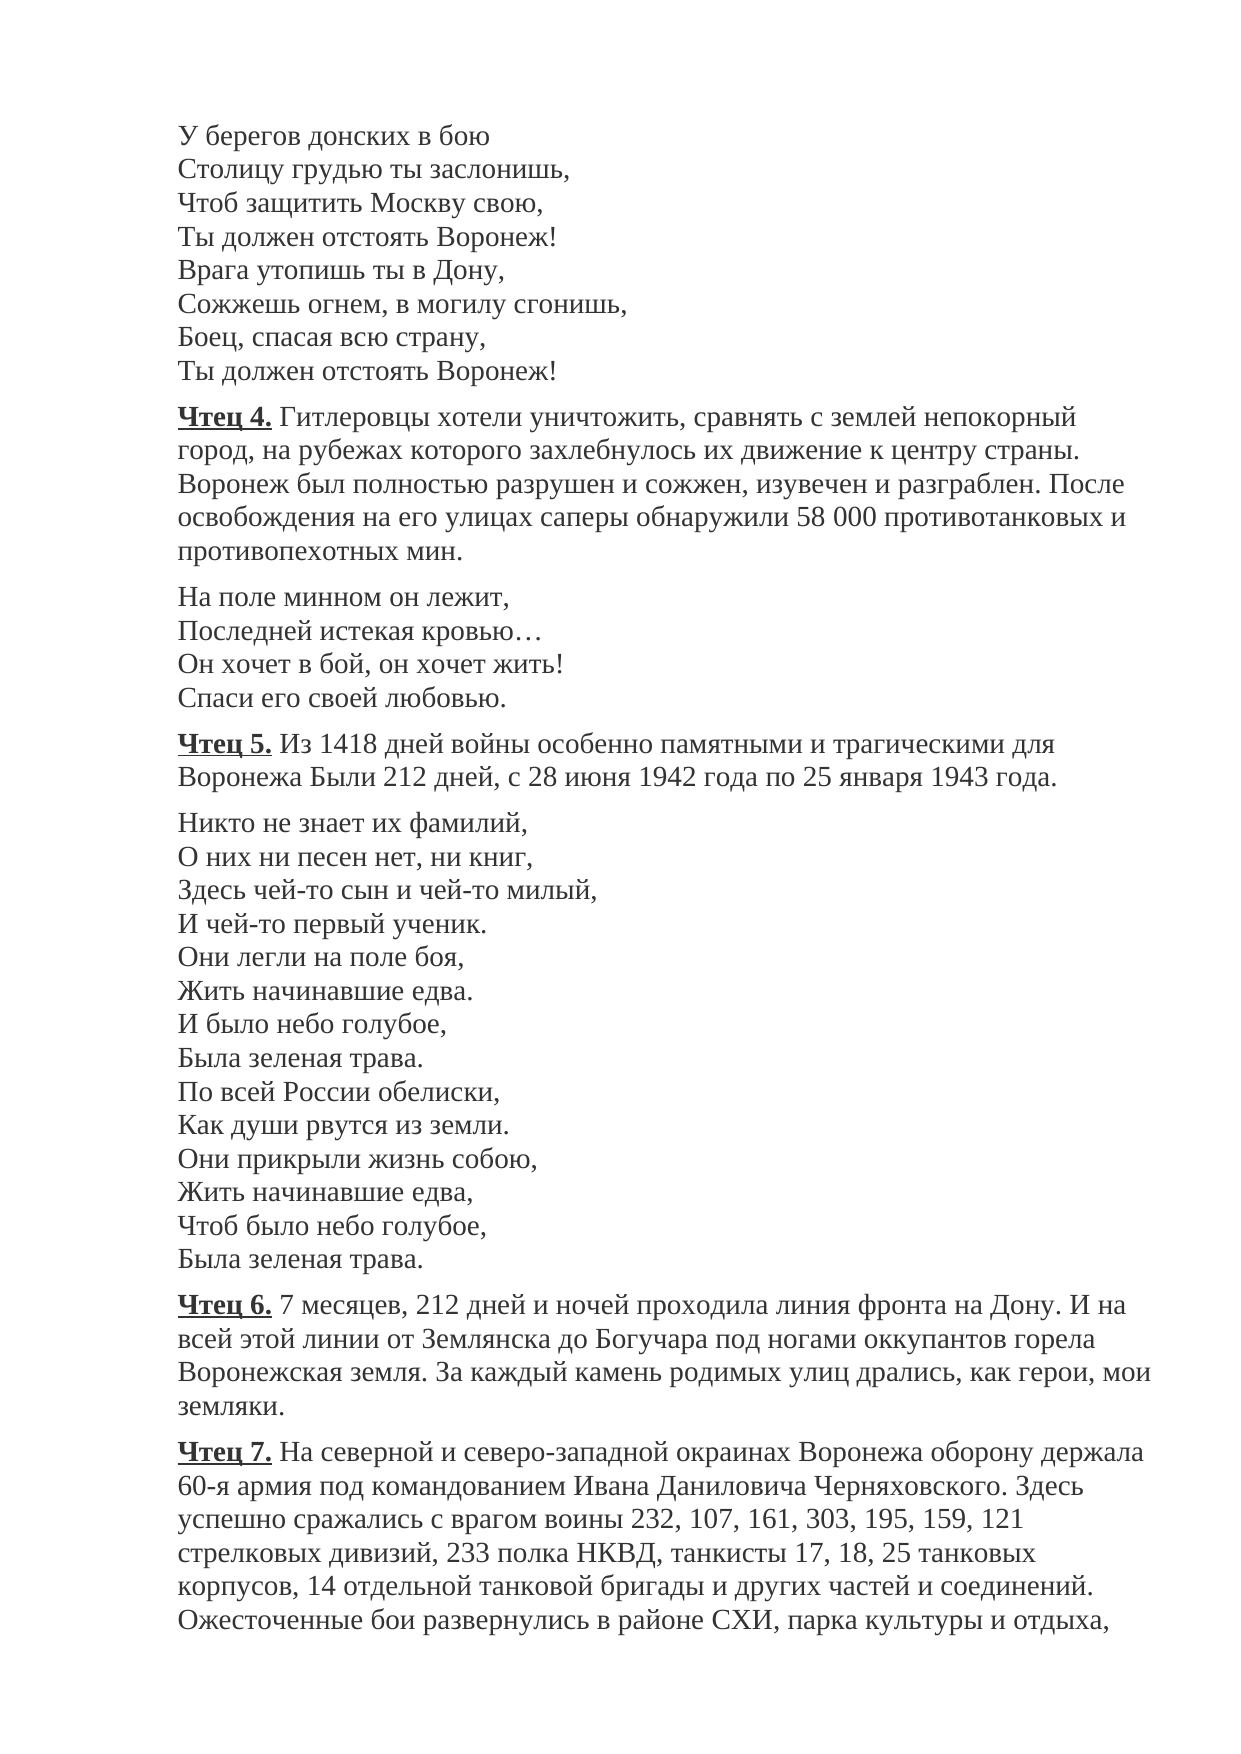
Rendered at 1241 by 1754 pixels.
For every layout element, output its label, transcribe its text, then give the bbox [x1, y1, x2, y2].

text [177, 1434, 1152, 1635]
text На поле минном он лежит, Последней истекая кровью… Он хочет в бой, он хочет жить! Спаси его своей любовью. [177, 579, 1152, 713]
text У берегов донских в бою Столицу грудью ты заслонишь, Чтоб защитить Москву свою, Ты должен отстоять Воронеж! Врага утопишь ты в Дону, Сожжешь огнем, в могилу сгонишь, Боец, спасая всю страну, Ты должен отстоять Воронеж! [177, 118, 1152, 386]
text Чтец 4. Гитлеровцы хотели уничтожить, сравнять с землей непокорный город, на рубежах которого захлебнулось их движение к центру страны. Воронеж был полностью разрушен и сожжен, изувечен и разграблен. После освобождения на его улицах саперы обнаружили 58 000 противотанковых и противопехотных мин. [177, 399, 1152, 567]
text Чтец 5. Из 1418 дней войны особенно памятными и трагическими для Воронежа Были 212 дней, с 28 июня 1942 года по 25 января 1943 года. [177, 726, 1152, 793]
text Чтец 6. 7 месяцев, 212 дней и ночей проходила линия фронта на Дону. И на всей этой линии от Землянска до Богучара под ногами оккупантов горела Воронежская земля. За каждый камень родимых улиц дрались, как герои, мои земляки. [177, 1287, 1152, 1422]
text Никто не знает их фамилий, О них ни песен нет, ни книг, Здесь чей-то сын и чей-то милый, И чей-то первый ученик. Они легли на поле боя, Жить начинавшие едва. И было небо голубое, Была зеленая трава. По всей России обелиски, Как души рвутся из земли. Они прикрыли жизнь собою, Жить начинавшие едва, Чтоб было небо голубое, Была зеленая трава. [177, 805, 1152, 1275]
